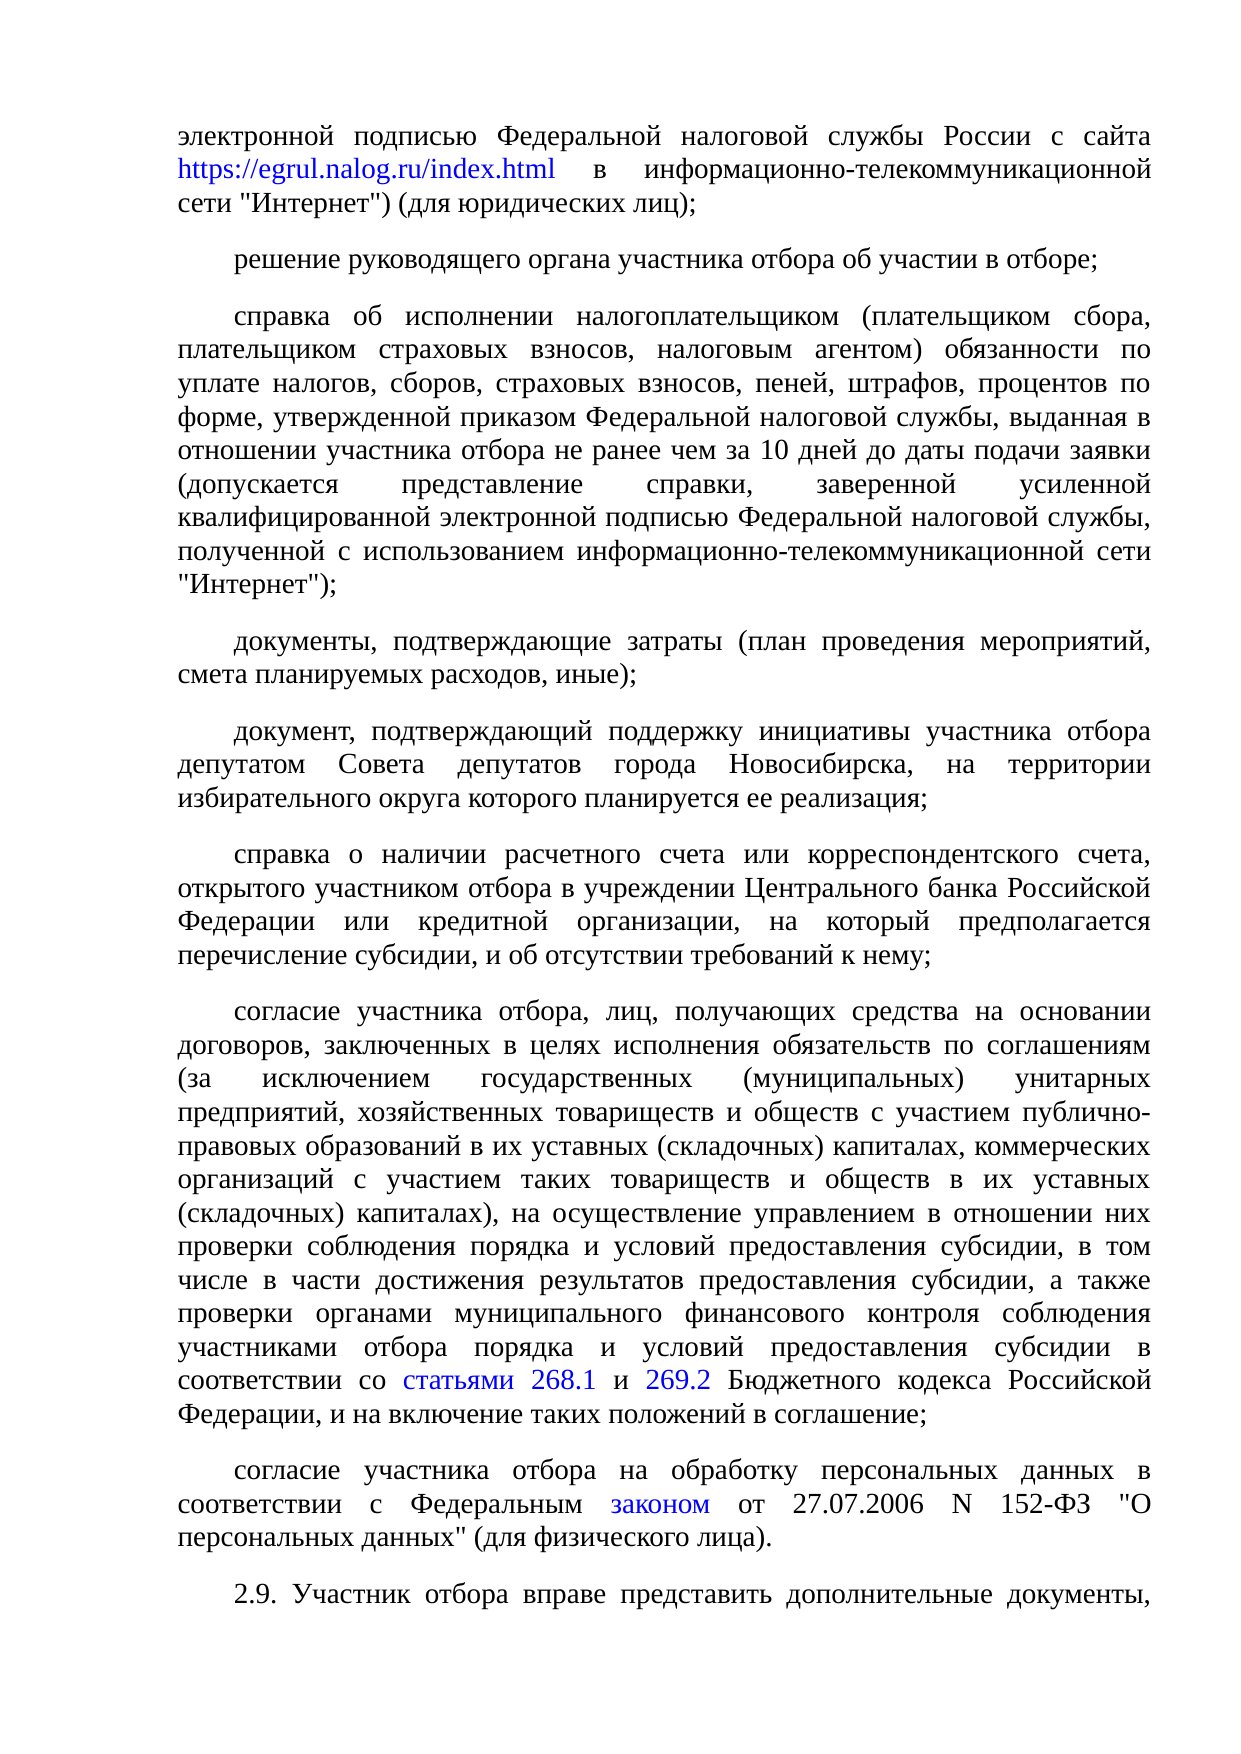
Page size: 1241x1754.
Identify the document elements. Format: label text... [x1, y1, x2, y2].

text согласие участника отбора, лиц, получающих средства на основании договоров, заключенных в целях исполнения обязательств по соглашениям (за исключением государственных (муниципальных) унитарных предприятий, хозяйственных товариществ и обществ с участием публично-правовых образований в их уставных (складочных) капиталах, коммерческих организаций с участием таких товариществ и обществ в их уставных (складочных) капиталах), на осуществление управлением в отношении них проверки соблюдения порядка и условий предоставления субсидии, в том числе в части достижения результатов предоставления субсидии, а также проверки органами муниципального финансового контроля соблюдения участниками отбора порядка и условий предоставления субсидии в соответствии со статьями 268.1 и 269.2 Бюджетного кодекса Российской Федерации, и на включение таких положений в соглашение; [177, 993, 1152, 1429]
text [177, 1576, 1152, 1609]
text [177, 118, 1152, 219]
text документ, подтверждающий поддержку инициативы участника отбора депутатом Совета депутатов города Новосибирска, на территории избирательного округа которого планируется ее реализация; [177, 713, 1152, 813]
text решение руководящего органа участника отбора об участии в отборе; [177, 242, 1152, 275]
text справка об исполнении налогоплательщиком (плательщиком сбора, плательщиком страховых взносов, налоговым агентом) обязанности по уплате налогов, сборов, страховых взносов, пеней, штрафов, процентов по форме, утвержденной приказом Федеральной налоговой службы, выданная в отношении участника отбора не ранее чем за 10 дней до даты подачи заявки (допускается представление справки, заверенной усиленной квалифицированной электронной подписью Федеральной налоговой службы, полученной с использованием информационно-телекоммуникационной сети "Интернет"); [177, 298, 1152, 600]
text согласие участника отбора на обработку персональных данных в соответствии с Федеральным законом от 27.07.2006 N 152-ФЗ "О персональных данных" (для физического лица). [177, 1452, 1152, 1553]
text справка о наличии расчетного счета или корреспондентского счета, открытого участником отбора в учреждении Центрального банка Российской Федерации или кредитной организации, на который предполагается перечисление субсидии, и об отсутствии требований к нему; [177, 836, 1152, 971]
text документы, подтверждающие затраты (план проведения мероприятий, смета планируемых расходов, иные); [177, 623, 1152, 690]
